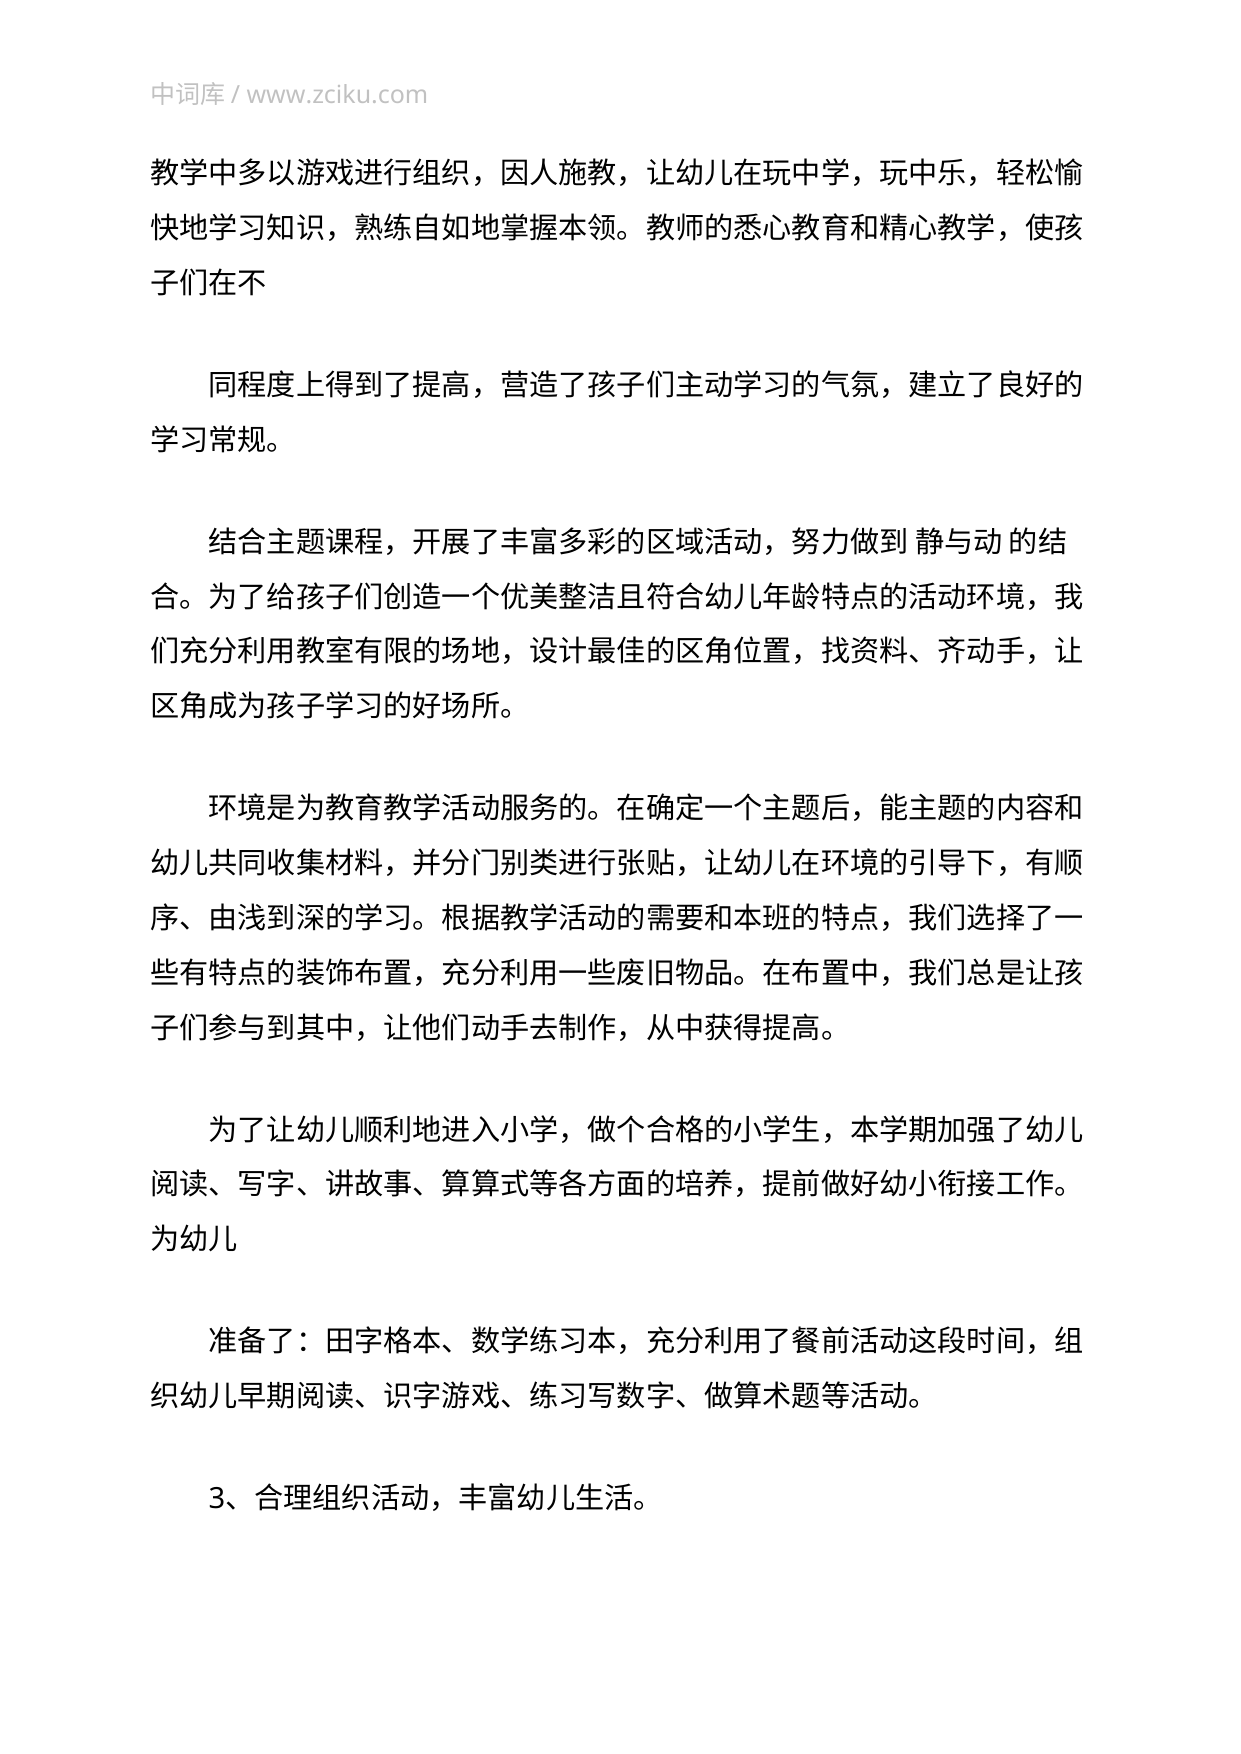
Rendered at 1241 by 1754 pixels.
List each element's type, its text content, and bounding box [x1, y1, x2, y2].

text 为了让幼儿顺利地进入小学，做个合格的小学生，本学期加强了幼儿阅读、写字、讲故事、算算式等各方面的培养，提前做好幼小衔接工作。为幼儿 [150, 1106, 1090, 1258]
text 3、合理组织活动，丰富幼儿生活。 [150, 1474, 1090, 1517]
text 准备了：田字格本、数学练习本，充分利用了餐前活动这段时间，组织幼儿早期阅读、识字游戏、练习写数字、做算术题等活动。 [150, 1318, 1090, 1415]
text 结合主题课程，开展了丰富多彩的区域活动，努力做到 静与动 的结合。为了给孩子们创造一个优美整洁且符合幼儿年龄特点的活动环境，我们充分利用教室有限的场地，设计最佳的区角位置，找资料、齐动手，让区角成为孩子学习的好场所。 [150, 518, 1090, 725]
text 同程度上得到了提高，营造了孩子们主动学习的气氛，建立了良好的学习常规。 [150, 362, 1090, 459]
text 环境是为教育教学活动服务的。在确定一个主题后，能主题的内容和幼儿共同收集材料，并分门别类进行张贴，让幼儿在环境的引导下，有顺序、由浅到深的学习。根据教学活动的需要和本班的特点，我们选择了一些有特点的装饰布置，充分利用一些废旧物品。在布置中，我们总是让孩子们参与到其中，让他们动手去制作，从中获得提高。 [150, 785, 1090, 1047]
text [150, 150, 1090, 302]
